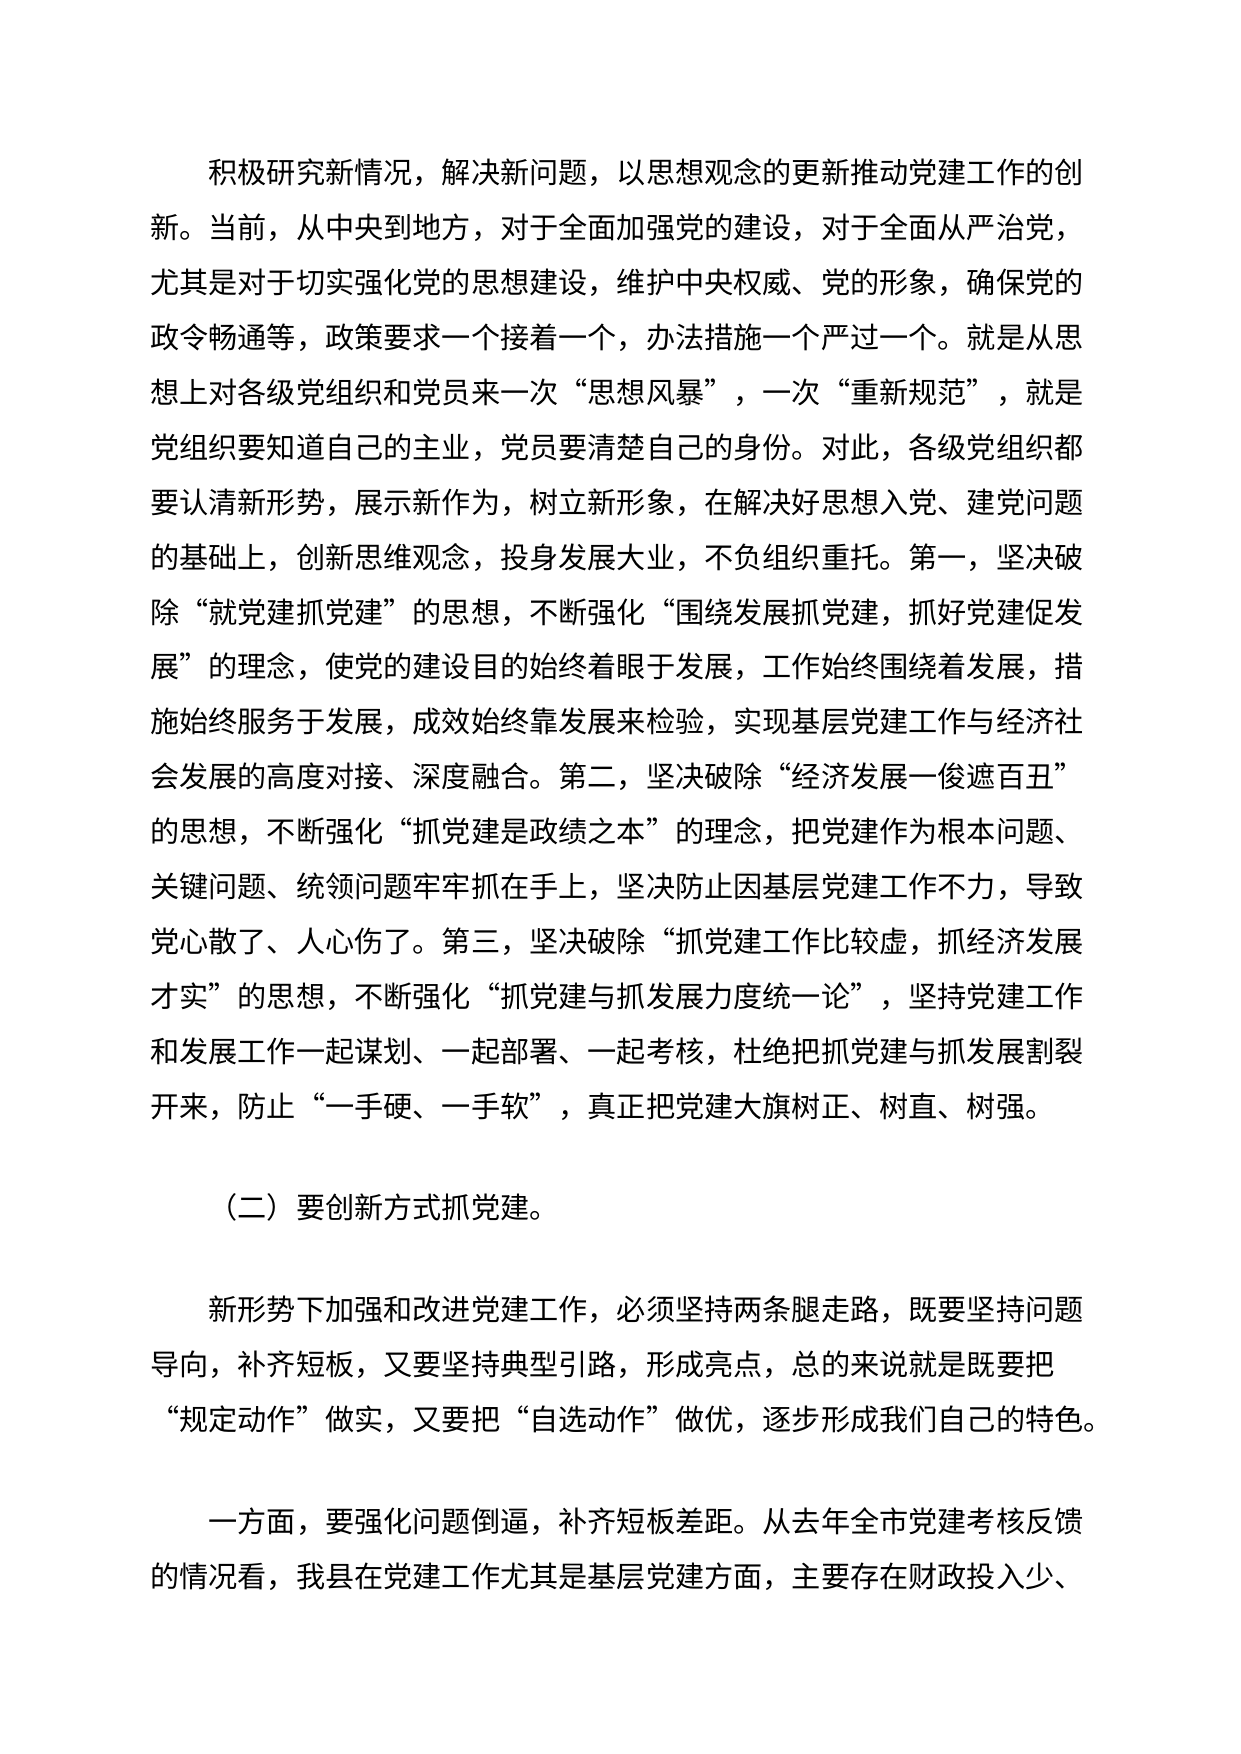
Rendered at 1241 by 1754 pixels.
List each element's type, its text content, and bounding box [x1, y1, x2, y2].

text （二）要创新方式抓党建。 [150, 1185, 1090, 1227]
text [150, 1498, 1090, 1596]
text 积极研究新情况，解决新问题，以思想观念的更新推动党建工作的创新。当前，从中央到地方，对于全面加强党的建设，对于全面从严治党，尤其是对于切实强化党的思想建设，维护中央权威、党的形象，确保党的政令畅通等，政策要求一个接着一个，办法措施一个严过一个。就是从思想上对各级党组织和党员来一次“思想风暴”，一次“重新规范”，就是党组织要知道自己的主业，党员要清楚自己的身份。对此，各级党组织都要认清新形势，展示新作为，树立新形象，在解决好思想入党、建党问题的基础上，创新思维观念，投身发展大业，不负组织重托。第一，坚决破除“就党建抓党建”的思想，不断强化“围绕发展抓党建，抓好党建促发展”的理念，使党的建设目的始终着眼于发展，工作始终围绕着发展，措施始终服务于发展，成效始终靠发展来检验，实现基层党建工作与经济社会发展的高度对接、深度融合。第二，坚决破除“经济发展一俊遮百丑”的思想，不断强化“抓党建是政绩之本”的理念，把党建作为根本问题、关键问题、统领问题牢牢抓在手上，坚决防止因基层党建工作不力，导致党心散了、人心伤了。第三，坚决破除“抓党建工作比较虚，抓经济发展才实”的思想，不断强化“抓党建与抓发展力度统一论”，坚持党建工作和发展工作一起谋划、一起部署、一起考核，杜绝把抓党建与抓发展割裂开来，防止“一手硬、一手软”，真正把党建大旗树正、树直、树强。 [150, 150, 1090, 1126]
text 新形势下加强和改进党建工作，必须坚持两条腿走路，既要坚持问题导向，补齐短板，又要坚持典型引路，形成亮点，总的来说就是既要把“规定动作”做实，又要把“自选动作”做优，逐步形成我们自己的特色。 [150, 1287, 1090, 1439]
